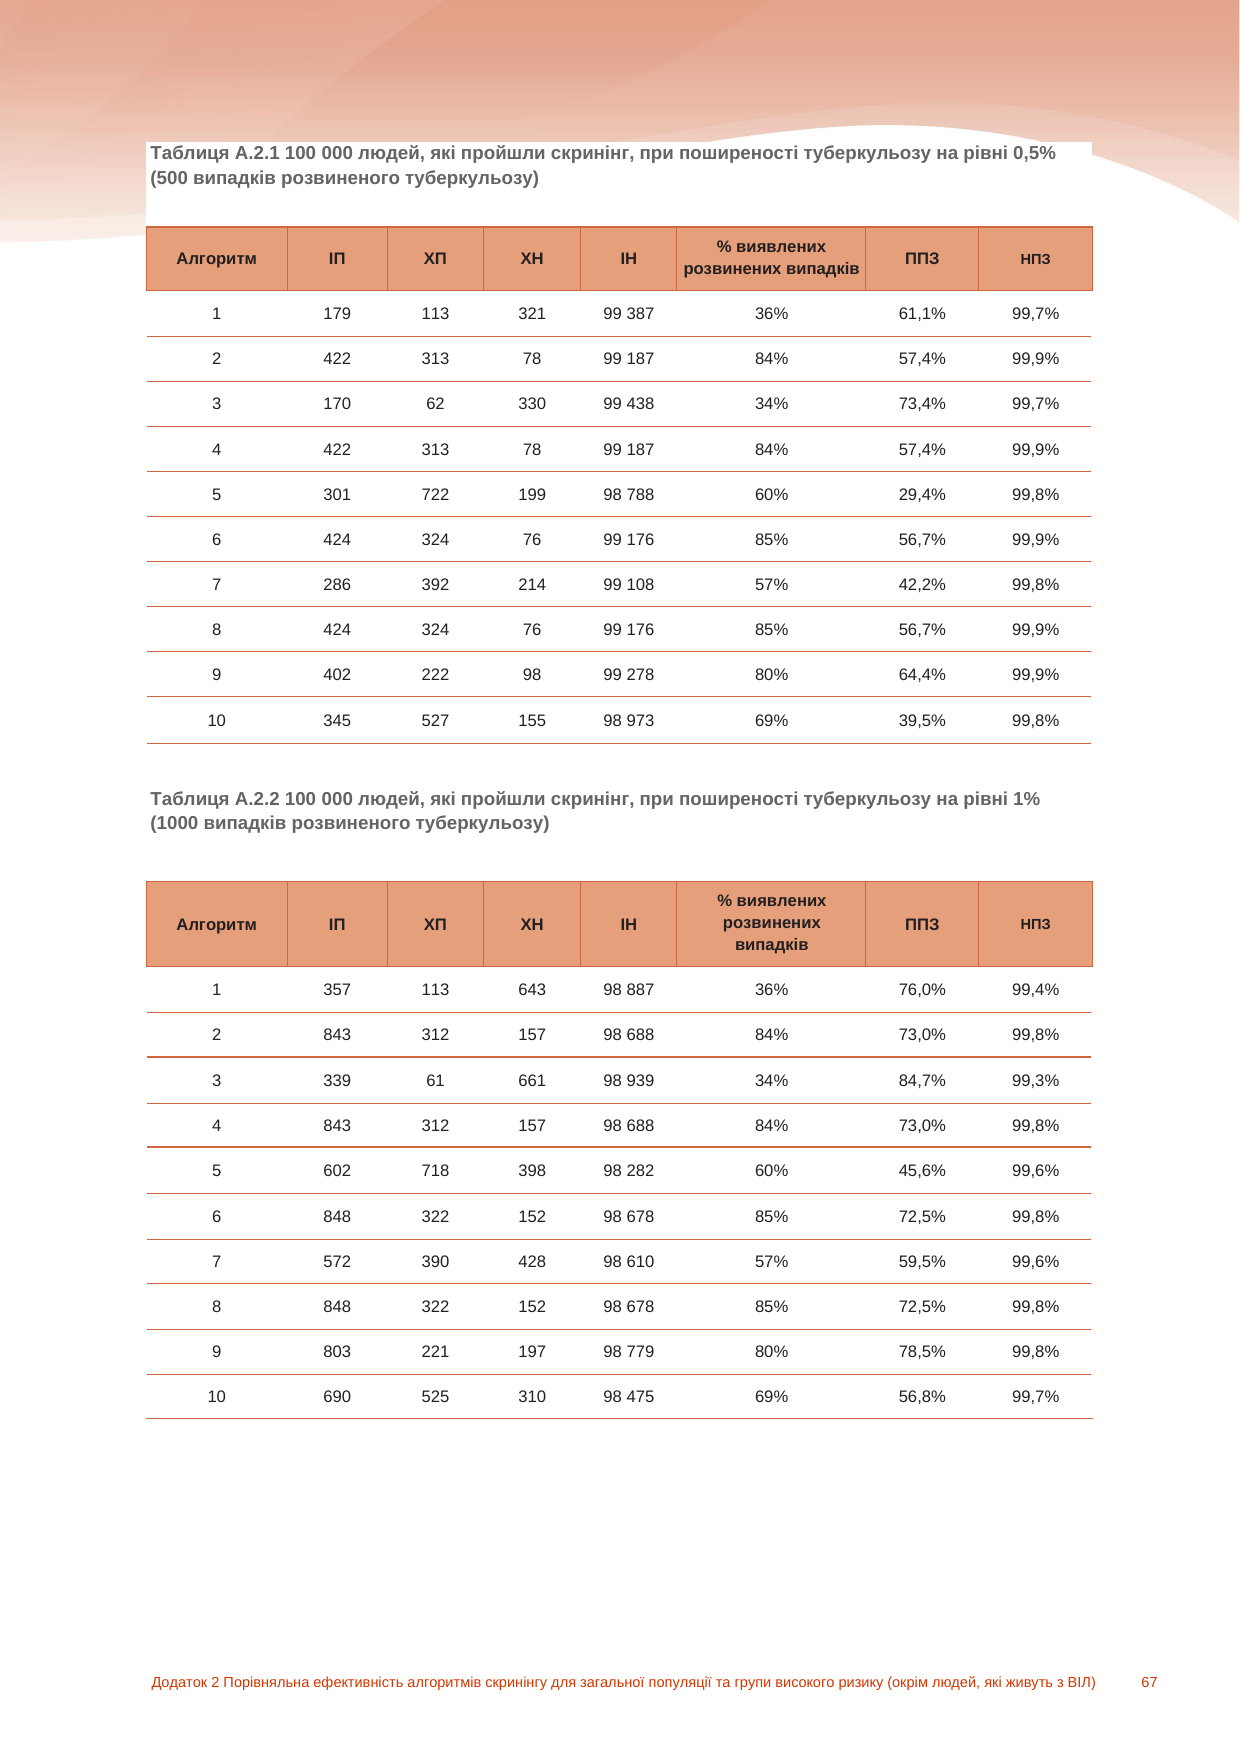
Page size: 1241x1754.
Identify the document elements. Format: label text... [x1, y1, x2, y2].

table_cell 99,8% [979, 561, 1092, 606]
table_cell 99,8% [979, 696, 1092, 743]
table_cell 84% [677, 1013, 866, 1056]
table_cell 357 [287, 967, 387, 1012]
table_cell 84,7% [866, 1058, 978, 1102]
table_cell 424 [287, 607, 387, 651]
table_cell 78 [484, 427, 580, 471]
table_cell 3 [146, 1056, 287, 1102]
table_cell 572 [287, 1240, 387, 1283]
table_cell 155 [484, 697, 580, 743]
table_cell Алгоритм [147, 882, 287, 966]
table_cell 99,6% [979, 1146, 1092, 1193]
table_cell 72,5% [866, 1194, 978, 1239]
table_cell 199 [484, 472, 580, 516]
table_cell 98 973 [580, 697, 677, 743]
table_cell 85% [677, 517, 866, 561]
table_cell 345 [287, 697, 387, 743]
table_cell 62 [387, 382, 483, 426]
table_cell 57,4% [866, 337, 978, 381]
table_cell 113 [387, 967, 483, 1012]
table_cell 324 [387, 607, 483, 651]
table_cell Таблиця A.2.2 100 000 людей, які пройшли скринінг, при поширеності туберкульозу на рівні 1% (1000 випадків розвиненого туберкульозу) [146, 743, 1092, 881]
table_cell 6 [146, 516, 287, 561]
table_cell 98 779 [580, 1330, 677, 1373]
table_cell 99,8% [979, 471, 1092, 516]
table_cell 36% [677, 967, 866, 1012]
table_cell ІП [288, 228, 387, 290]
table_cell 8 [146, 606, 287, 651]
table_cell 690 [287, 1375, 387, 1417]
table_cell 339 [287, 1058, 387, 1102]
table_cell 99 187 [580, 427, 677, 471]
table_cell 8 [146, 1283, 287, 1329]
table_cell ХП [388, 228, 483, 290]
table_cell 643 [484, 967, 580, 1012]
table_cell 73,0% [866, 1013, 978, 1056]
table_cell 56,7% [866, 607, 978, 651]
table_cell 843 [287, 1013, 387, 1056]
table_cell 661 [484, 1058, 580, 1102]
table_cell 99,9% [979, 516, 1092, 561]
table_cell 80% [677, 1330, 866, 1373]
table_cell 98 688 [580, 1013, 677, 1056]
table_cell 722 [387, 472, 483, 516]
table_cell 57,4% [866, 427, 978, 471]
table_cell 56,7% [866, 517, 978, 561]
table_cell 85% [677, 1284, 866, 1329]
table_cell 99,8% [979, 1193, 1092, 1239]
table_cell 76 [484, 607, 580, 651]
table_cell 321 [484, 291, 580, 336]
table_cell 98 475 [580, 1375, 677, 1417]
table_cell 78 [484, 337, 580, 381]
table_cell 99,9% [979, 606, 1092, 651]
table_cell 602 [287, 1148, 387, 1193]
table_cell 3 [146, 381, 287, 426]
table_cell ППЗ [866, 228, 978, 290]
table_cell 56,8% [866, 1375, 978, 1417]
table_cell ІН [581, 882, 676, 966]
table_cell 5 [146, 471, 287, 516]
table_cell 69% [677, 697, 866, 743]
table_cell 36% [677, 291, 866, 336]
table_cell 99 187 [580, 337, 677, 381]
table_cell 390 [387, 1240, 483, 1283]
table_cell 843 [287, 1104, 387, 1146]
table_cell 312 [387, 1013, 483, 1056]
table_cell 99,7% [979, 381, 1092, 426]
table_cell 527 [387, 697, 483, 743]
table_cell 98 788 [580, 472, 677, 516]
table_cell 84% [677, 337, 866, 381]
table_cell 392 [387, 562, 483, 606]
table_cell 99,6% [979, 1239, 1092, 1283]
table_cell 322 [387, 1284, 483, 1329]
table_cell 170 [287, 382, 387, 426]
table_cell 29,4% [866, 472, 978, 516]
table_cell 99 438 [580, 382, 677, 426]
table_cell 99 387 [580, 291, 677, 336]
table_cell 42,2% [866, 562, 978, 606]
table_cell 85% [677, 1194, 866, 1239]
table_cell 10 [146, 1374, 287, 1417]
table_cell 76 [484, 517, 580, 561]
table_cell ХН [484, 882, 580, 966]
table_cell 402 [287, 652, 387, 696]
table_cell 10 [146, 696, 287, 743]
table_cell 99 278 [580, 652, 677, 696]
table_cell 157 [484, 1013, 580, 1056]
table_cell 1 [146, 291, 287, 336]
table_cell 7 [146, 1239, 287, 1283]
table_cell 113 [387, 291, 483, 336]
table_cell 4 [146, 1103, 287, 1146]
table_cell 197 [484, 1330, 580, 1373]
table_cell 5 [146, 1146, 287, 1193]
table_cell 848 [287, 1284, 387, 1329]
table_cell 428 [484, 1240, 580, 1283]
table_cell 99,8% [979, 1012, 1092, 1056]
table_cell 59,5% [866, 1240, 978, 1283]
table_cell 424 [287, 517, 387, 561]
table_cell 803 [287, 1330, 387, 1373]
table_cell 398 [484, 1148, 580, 1193]
table_cell 179 [287, 291, 387, 336]
table_cell 98 282 [580, 1148, 677, 1193]
table_cell 60% [677, 1148, 866, 1193]
table_cell 98 678 [580, 1194, 677, 1239]
table_cell 1 [146, 967, 287, 1012]
table_cell 69% [677, 1375, 866, 1417]
table_cell 286 [287, 562, 387, 606]
table_cell 80% [677, 652, 866, 696]
table_cell ІП [288, 882, 387, 966]
table_cell 99,9% [979, 651, 1092, 696]
table_cell 61 [387, 1058, 483, 1102]
table_cell 6 [146, 1193, 287, 1239]
table_cell 76,0% [866, 967, 978, 1012]
table_cell 99,8% [979, 1103, 1092, 1146]
table_cell 2 [146, 1012, 287, 1056]
table_cell 61,1% [866, 291, 978, 336]
table_cell 34% [677, 382, 866, 426]
table_cell 99 176 [580, 607, 677, 651]
table_cell НПЗ [979, 228, 1092, 290]
table_cell 9 [146, 1329, 287, 1373]
table_cell 45,6% [866, 1148, 978, 1193]
table_cell ІН [581, 228, 676, 290]
table_cell 312 [387, 1104, 483, 1146]
table_cell 98 688 [580, 1104, 677, 1146]
table_cell 99,7% [979, 1374, 1092, 1417]
table_cell 7 [146, 561, 287, 606]
table_cell 73,0% [866, 1104, 978, 1146]
table_cell 99,3% [979, 1056, 1092, 1102]
table_cell 39,5% [866, 697, 978, 743]
table_cell 322 [387, 1194, 483, 1239]
table_cell 57% [677, 562, 866, 606]
table_cell 72,5% [866, 1284, 978, 1329]
table_cell 99,8% [979, 1283, 1092, 1329]
table_cell 98 [484, 652, 580, 696]
table_cell 85% [677, 607, 866, 651]
table_cell 64,4% [866, 652, 978, 696]
table_cell 4 [146, 426, 287, 471]
table_cell 324 [387, 517, 483, 561]
table_cell 152 [484, 1284, 580, 1329]
table_cell 99,8% [979, 1329, 1092, 1373]
table_cell ППЗ [866, 882, 978, 966]
table_cell 301 [287, 472, 387, 516]
table_cell 78,5% [866, 1330, 978, 1373]
picture [0, 0, 1240, 252]
table_cell 313 [387, 337, 483, 381]
table_cell 9 [146, 651, 287, 696]
table_cell НПЗ [979, 882, 1092, 966]
table_cell 157 [484, 1104, 580, 1146]
table_cell % виявлених розвинених випадків [677, 882, 865, 966]
table_cell 2 [146, 336, 287, 381]
table_cell 99,7% [979, 291, 1092, 336]
table_cell 98 939 [580, 1058, 677, 1102]
table_cell 99,9% [979, 336, 1092, 381]
table_cell 330 [484, 382, 580, 426]
table_cell 34% [677, 1058, 866, 1102]
table_cell 98 887 [580, 967, 677, 1012]
table_cell 99 108 [580, 562, 677, 606]
table_cell 222 [387, 652, 483, 696]
table_cell Алгоритм [147, 228, 287, 290]
table_cell 99,4% [979, 967, 1092, 1012]
table_cell 73,4% [866, 382, 978, 426]
table_cell 525 [387, 1375, 483, 1417]
table_cell 221 [387, 1330, 483, 1373]
table_cell 422 [287, 337, 387, 381]
table_cell % виявлених розвинених випадків [677, 228, 865, 290]
table_cell 214 [484, 562, 580, 606]
table_cell 60% [677, 472, 866, 516]
table_cell 152 [484, 1194, 580, 1239]
table_cell 422 [287, 427, 387, 471]
table_cell ХП [388, 882, 483, 966]
table_cell 848 [287, 1194, 387, 1239]
table_header Таблиця A.2.1 100 000 людей, які пройшли скринінг, при поширеності туберкульозу на рівні 0,5% (500 випадків розвиненого туберкульозу) [146, 142, 1092, 226]
table_cell 84% [677, 1104, 866, 1146]
table_cell 718 [387, 1148, 483, 1193]
table_cell 99,9% [979, 426, 1092, 471]
table_cell 98 610 [580, 1240, 677, 1283]
table_cell ХН [484, 228, 580, 290]
table_cell 98 678 [580, 1284, 677, 1329]
table_cell 313 [387, 427, 483, 471]
table_cell 99 176 [580, 517, 677, 561]
table_cell 310 [484, 1375, 580, 1417]
table_cell 84% [677, 427, 866, 471]
table_cell 57% [677, 1240, 866, 1283]
